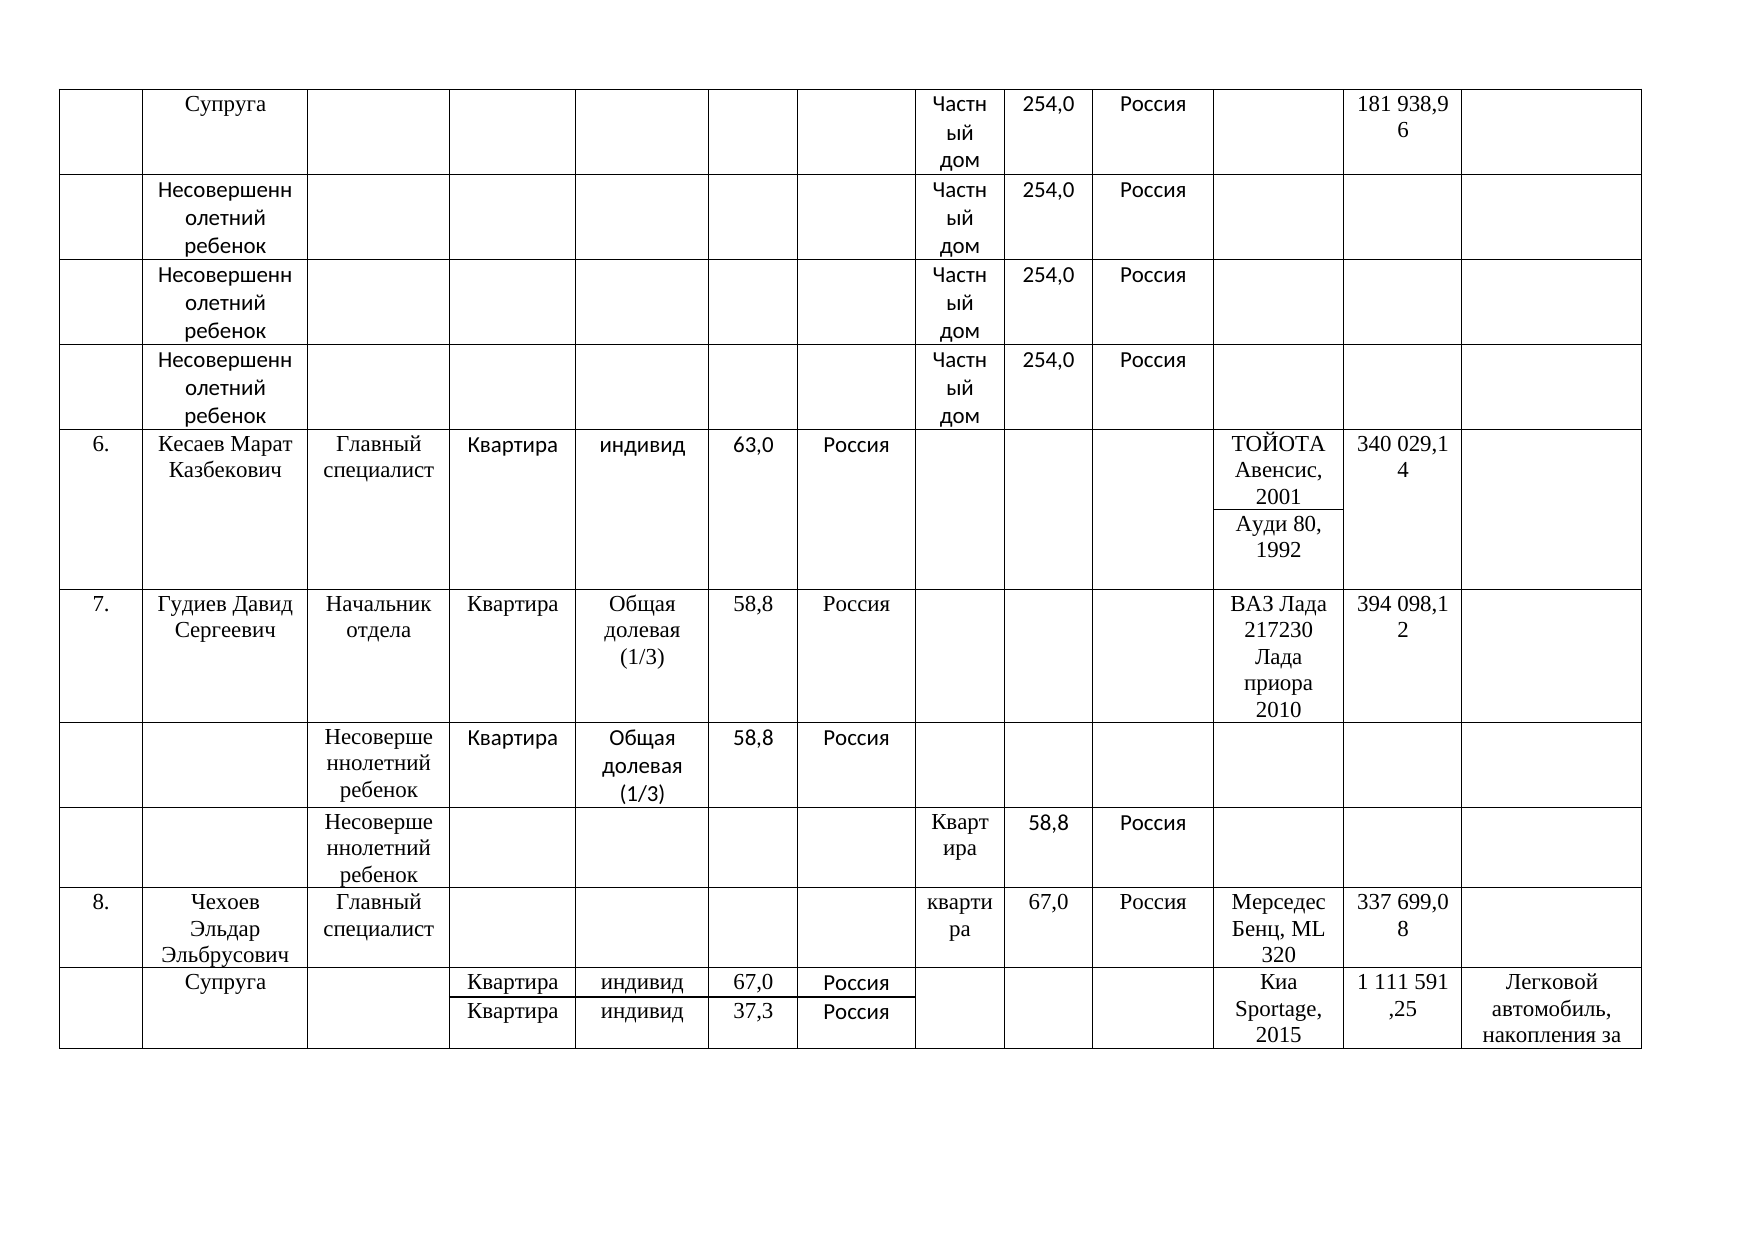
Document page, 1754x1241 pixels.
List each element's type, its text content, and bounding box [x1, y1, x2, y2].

table_cell [60, 260, 142, 344]
table_cell [60, 808, 142, 887]
table_cell Квартира [450, 723, 575, 807]
table_cell 254,0 [1005, 345, 1092, 429]
table_cell [576, 90, 708, 174]
table_cell Квартира [450, 430, 575, 589]
table_cell [576, 260, 708, 344]
table_cell Россия [1093, 888, 1213, 967]
table_cell Квартира [450, 968, 575, 996]
table_cell ВАЗ Лада 217230 Лада приора 2010 [1214, 590, 1343, 722]
table_cell 337 699,08 [1344, 888, 1461, 967]
table_cell [450, 260, 575, 344]
table_cell 254,0 [1005, 90, 1092, 174]
table_cell Главный специалист [308, 430, 449, 589]
table_cell индивид [576, 998, 708, 1047]
table_cell [798, 90, 915, 174]
table_cell Квартира [916, 808, 1004, 887]
table_cell [1093, 968, 1213, 1047]
table_cell [60, 175, 142, 259]
table_cell Несовершеннолетний ребенок [143, 175, 307, 259]
table_cell [60, 345, 142, 429]
table_cell [308, 968, 449, 1047]
table_cell 254,0 [1005, 175, 1092, 259]
table_cell 67,0 [709, 968, 797, 996]
table_cell [450, 888, 575, 967]
table_cell Россия [798, 723, 915, 807]
table_cell Частный дом [916, 260, 1004, 344]
table_cell Гудиев Давид Сергеевич [143, 590, 307, 722]
table_cell [60, 723, 142, 807]
table_cell [308, 345, 449, 429]
table_cell Несовершеннолетний ребенок [308, 723, 449, 807]
table_cell 340 029,14 [1344, 430, 1461, 589]
table_cell [450, 808, 575, 887]
table_cell [1214, 345, 1343, 429]
table_cell [1005, 430, 1092, 589]
table_cell [798, 888, 915, 967]
table_cell [1214, 90, 1343, 174]
table_cell [450, 90, 575, 174]
table_cell [308, 175, 449, 259]
table_cell [1005, 590, 1092, 722]
table_cell [1462, 175, 1641, 259]
table_cell [1214, 808, 1343, 887]
table_cell [1005, 968, 1092, 1047]
table_cell ТОЙОТА Авенсис, 2001 [1214, 430, 1343, 509]
table_cell [1344, 723, 1461, 807]
table_cell [1214, 260, 1343, 344]
table_cell Главный специалист [308, 888, 449, 967]
table_cell [60, 90, 142, 174]
table_cell Мерседес Бенц, ML 320 [1214, 888, 1343, 967]
table_cell [709, 345, 797, 429]
table_cell Легковой автомобиль, накопления за предыдущие годы [1462, 968, 1641, 1047]
table_cell [916, 723, 1004, 807]
table_cell [1462, 888, 1641, 967]
table_cell 1 111 591,25 [1344, 968, 1461, 1047]
table_cell 6. [60, 430, 142, 589]
table_cell Частный дом [916, 90, 1004, 174]
table_cell 254,0 [1005, 260, 1092, 344]
table_cell [308, 90, 449, 174]
table_cell [709, 808, 797, 887]
table_cell [1462, 260, 1641, 344]
table_cell индивид [576, 430, 708, 589]
table_cell Супруга [143, 90, 307, 174]
table_cell [450, 345, 575, 429]
table_cell [1462, 723, 1641, 807]
table_cell [1344, 808, 1461, 887]
table_cell [1462, 808, 1641, 887]
table_cell [576, 345, 708, 429]
table_cell [143, 723, 307, 807]
table_cell [1462, 90, 1641, 174]
table_cell [450, 175, 575, 259]
table_cell Россия [798, 968, 915, 996]
table_cell [798, 345, 915, 429]
table_cell [1093, 723, 1213, 807]
table_cell [1462, 345, 1641, 429]
table_cell 8. [60, 888, 142, 967]
table_cell Россия [1093, 345, 1213, 429]
table_cell Россия [1093, 175, 1213, 259]
table_cell [1214, 175, 1343, 259]
table_cell [1005, 723, 1092, 807]
table_cell 67,0 [1005, 888, 1092, 967]
table_cell Начальник отдела [308, 590, 449, 722]
table_cell [916, 430, 1004, 589]
table_cell [709, 90, 797, 174]
table_cell [143, 808, 307, 887]
table_cell [709, 175, 797, 259]
table_cell Россия [1093, 260, 1213, 344]
table_cell [1462, 590, 1641, 722]
table_cell Супруга [143, 968, 307, 1047]
table_cell 7. [60, 590, 142, 722]
table_cell Общая долевая (1/3) [576, 590, 708, 722]
table_cell Несовершеннолетний ребенок [143, 345, 307, 429]
table_cell Ауди 80, 1992 [1214, 510, 1343, 589]
table_cell [1093, 430, 1213, 589]
table_cell [576, 808, 708, 887]
table_cell Россия [798, 430, 915, 589]
table_cell Россия [798, 590, 915, 722]
table_cell Квартира [450, 998, 575, 1047]
table_cell Частный дом [916, 345, 1004, 429]
table_cell квартира [916, 888, 1004, 967]
table_cell Несовершеннолетний ребенок [308, 808, 449, 887]
table_cell [576, 175, 708, 259]
table_cell [798, 808, 915, 887]
table_cell [1462, 430, 1641, 589]
table_cell 58,8 [709, 723, 797, 807]
table_cell 58,8 [709, 590, 797, 722]
table_cell [709, 888, 797, 967]
table_cell Кесаев Марат Казбекович [143, 430, 307, 589]
table_cell [798, 175, 915, 259]
table_cell [1344, 175, 1461, 259]
table_cell Квартира [450, 590, 575, 722]
table_cell 58,8 [1005, 808, 1092, 887]
table_cell 394 098,12 [1344, 590, 1461, 722]
table_cell Россия [1093, 90, 1213, 174]
table_cell [1093, 590, 1213, 722]
table_cell [60, 968, 142, 1047]
table_cell [576, 888, 708, 967]
table_cell [798, 260, 915, 344]
table_cell [1344, 260, 1461, 344]
table_cell Россия [1093, 808, 1213, 887]
table_cell Россия [798, 998, 915, 1047]
table_cell 37,3 [709, 998, 797, 1047]
table_cell Киа Sportage, 2015 [1214, 968, 1343, 1047]
table_cell [308, 260, 449, 344]
table_cell индивид [576, 968, 708, 996]
table_cell Несовершеннолетний ребенок [143, 260, 307, 344]
table_cell 63,0 [709, 430, 797, 589]
table_cell [1344, 345, 1461, 429]
table_cell [916, 968, 1004, 1047]
table_cell Чехоев Эльдар Эльбрусович [143, 888, 307, 967]
table_cell Общая долевая (1/3) [576, 723, 708, 807]
table_cell [1214, 723, 1343, 807]
table_cell Частный дом [916, 175, 1004, 259]
table_cell 181 938,96 [1344, 90, 1461, 174]
table_cell [709, 260, 797, 344]
table_cell [916, 590, 1004, 722]
